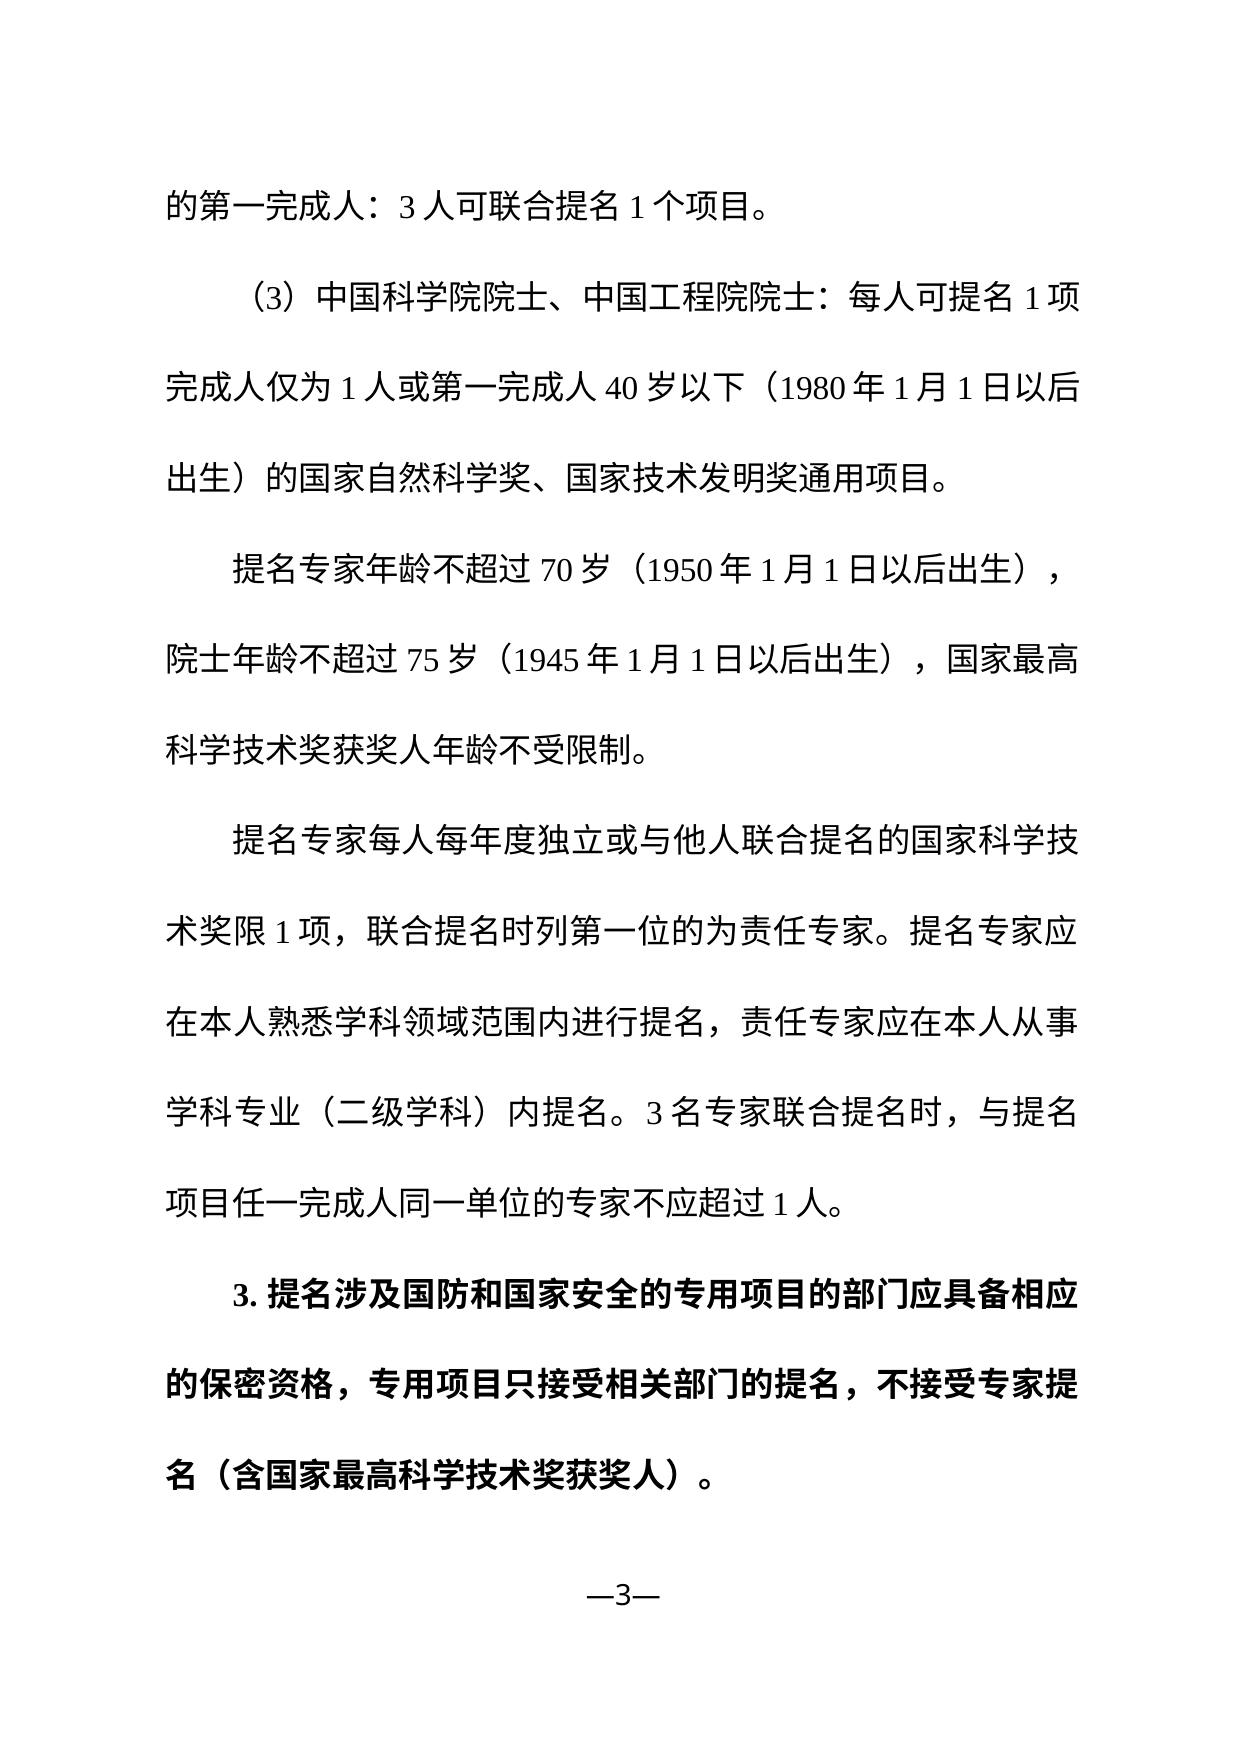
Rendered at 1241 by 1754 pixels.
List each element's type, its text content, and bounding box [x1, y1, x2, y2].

text 3. 提名涉及国防和国家安全的专用项目的部门应具备相应的保密资格，专用项目只接受相关部门的提名，不接受专家提名（含国家最高科学技术奖获奖人）。 [165, 1246, 1081, 1518]
text （3）中国科学院院士、中国工程院院士：每人可提名1项完成人仅为1人或第一完成人40岁以下（1980年1月1日以后出生）的国家自然科学奖、国家技术发明奖通用项目。 [165, 249, 1081, 521]
text 提名专家每人每年度独立或与他人联合提名的国家科学技术奖限1项，联合提名时列第一位的为责任专家。提名专家应在本人熟悉学科领域范围内进行提名，责任专家应在本人从事学科专业（二级学科）内提名。3名专家联合提名时，与提名项目任一完成人同一单位的专家不应超过1人。 [165, 793, 1081, 1246]
text 提名专家年龄不超过70岁（1950年1月1日以后出生），院士年龄不超过75岁（1945年1月1日以后出生），国家最高科学技术奖获奖人年龄不受限制。 [165, 521, 1081, 793]
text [165, 159, 1081, 249]
